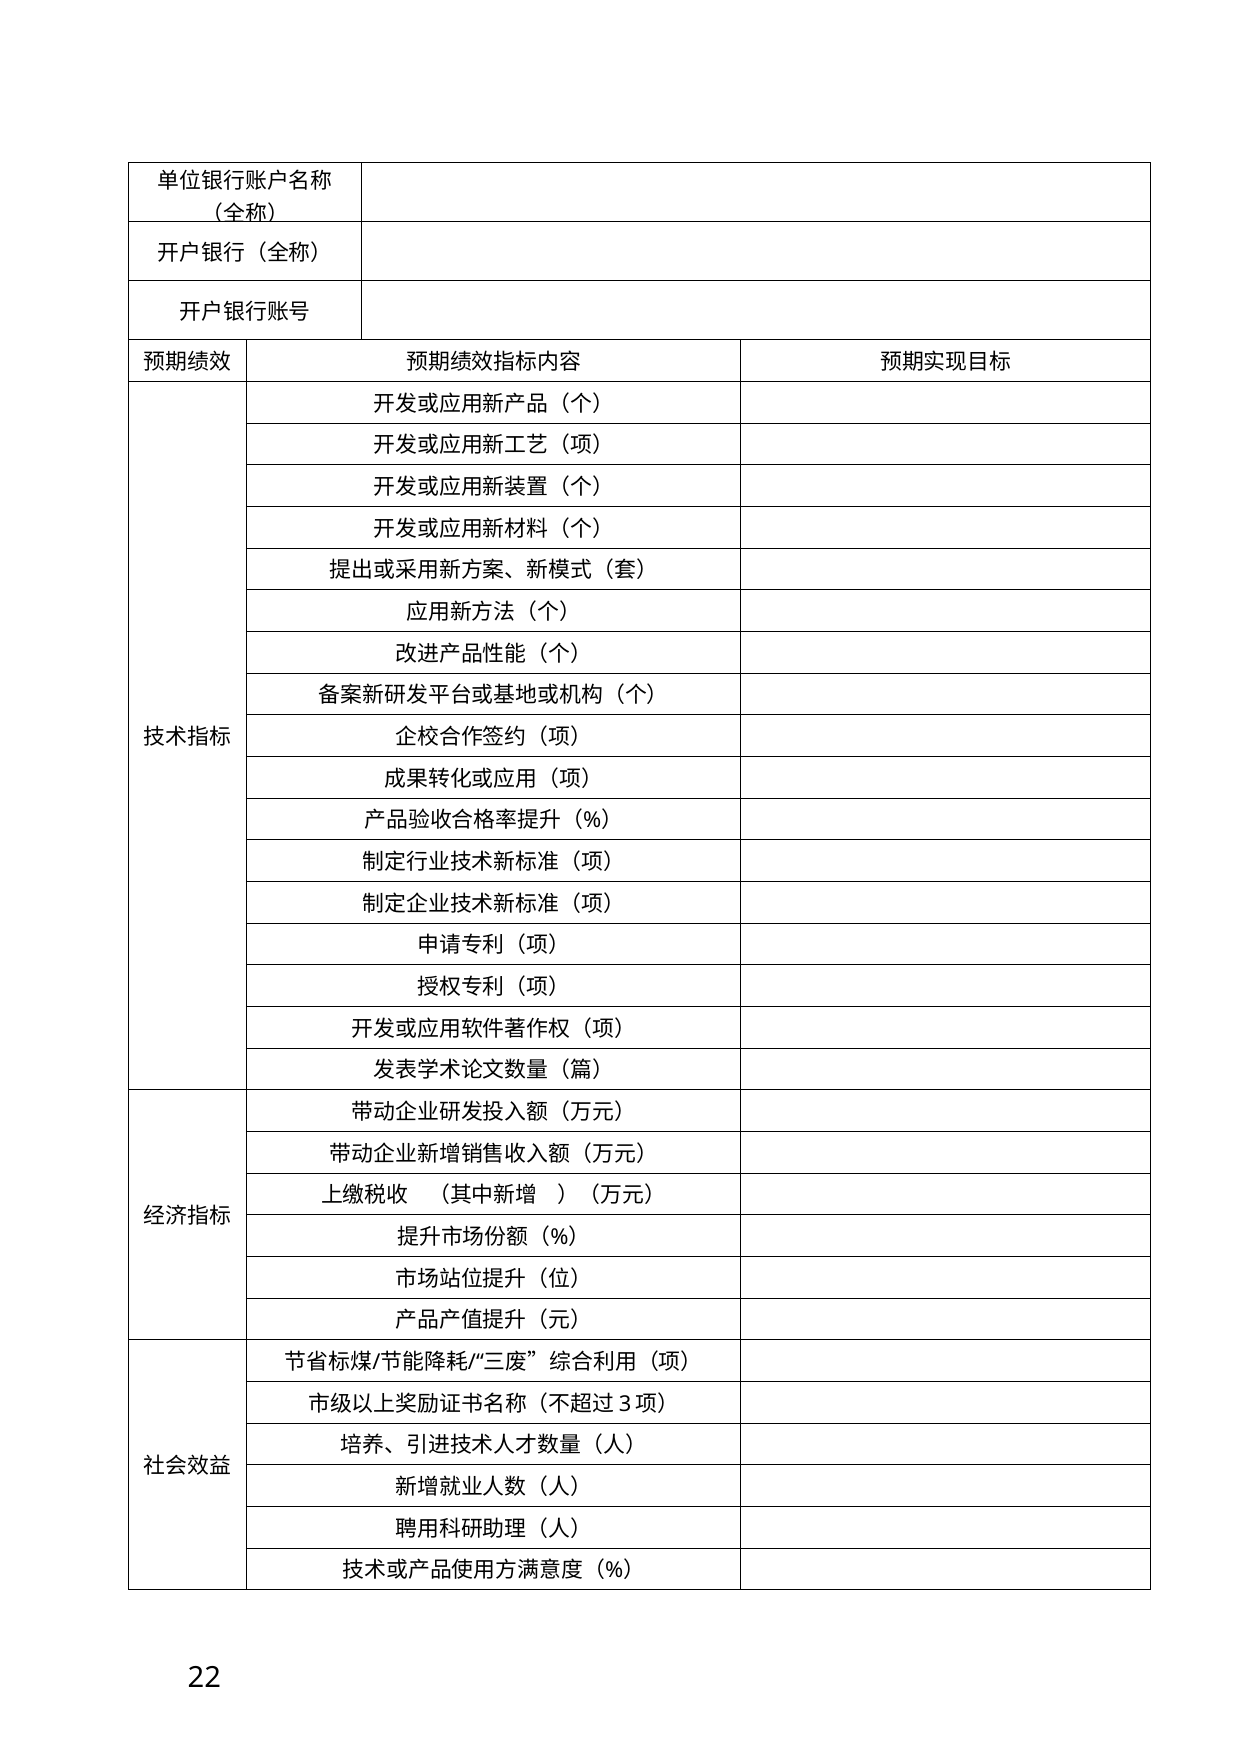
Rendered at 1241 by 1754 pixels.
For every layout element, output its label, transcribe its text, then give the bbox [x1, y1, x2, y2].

table_cell 开户银行（全称） [129, 222, 361, 280]
table_cell 经济指标 [129, 1090, 246, 1339]
table_cell 提出或采用新方案、新模式（套） [247, 549, 740, 589]
table_cell 开户银行账号 [129, 281, 361, 339]
table_cell 产品验收合格率提升（%） [247, 799, 740, 839]
table_cell 新增就业人数（人） [247, 1465, 740, 1506]
table_cell 预期绩效 [129, 340, 246, 381]
table_cell 改进产品性能（个） [247, 632, 740, 672]
table_cell [741, 1507, 1150, 1547]
table_cell 带动企业研发投入额（万元） [247, 1090, 740, 1131]
table_cell 带动企业新增销售收入额（万元） [247, 1132, 740, 1172]
table_cell 备案新研发平台或基地或机构（个） [247, 674, 740, 714]
table_cell 预期绩效指标内容 [247, 340, 740, 381]
table_cell 制定企业技术新标准（项） [247, 882, 740, 922]
table_cell [741, 1382, 1150, 1422]
table_cell [741, 424, 1150, 464]
table_cell 企校合作签约（项） [247, 715, 740, 756]
table_cell 技术指标 [129, 382, 246, 1089]
table_cell 市级以上奖励证书名称（不超过3项） [247, 1382, 740, 1422]
table_cell [741, 674, 1150, 714]
table_cell [741, 1257, 1150, 1297]
table_cell [741, 1049, 1150, 1089]
table_cell 技术或产品使用方满意度（%） [247, 1549, 740, 1589]
table_cell [741, 882, 1150, 922]
table_cell 申请专利（项） [247, 924, 740, 964]
table_cell 节省标煤/节能降耗/“三废”综合利用（项） [247, 1340, 740, 1381]
table_cell [741, 1299, 1150, 1339]
table_cell [741, 840, 1150, 881]
table_cell [741, 1424, 1150, 1464]
table_cell 产品产值提升（元） [247, 1299, 740, 1339]
table_cell [741, 549, 1150, 589]
table_cell [741, 1465, 1150, 1506]
table_cell 上缴税收 （其中新增 ）（万元） [247, 1174, 740, 1214]
table_cell [741, 632, 1150, 672]
table_cell [741, 1174, 1150, 1214]
table_cell [741, 965, 1150, 1006]
table_cell [741, 799, 1150, 839]
table_cell 制定行业技术新标准（项） [247, 840, 740, 881]
table_cell 授权专利（项） [247, 965, 740, 1006]
table_cell [741, 382, 1150, 422]
table_cell [741, 507, 1150, 547]
table_cell [741, 590, 1150, 631]
table_cell [741, 1090, 1150, 1131]
table_cell 开发或应用新材料（个） [247, 507, 740, 547]
table_cell 发表学术论文数量（篇） [247, 1049, 740, 1089]
table_cell 聘用科研助理（人） [247, 1507, 740, 1547]
table_cell 单位银行账户名称 （全称） [129, 163, 361, 221]
table_cell [741, 924, 1150, 964]
table_cell 开发或应用新产品（个） [247, 382, 740, 422]
table_cell 成果转化或应用（项） [247, 757, 740, 797]
table_cell 培养、引进技术人才数量（人） [247, 1424, 740, 1464]
table_cell 开发或应用新工艺（项） [247, 424, 740, 464]
table_cell [741, 1007, 1150, 1047]
table_cell [741, 757, 1150, 797]
table_cell [362, 281, 1150, 339]
table_cell 社会效益 [129, 1340, 246, 1589]
table_cell [362, 222, 1150, 280]
table_cell 提升市场份额（%） [247, 1215, 740, 1256]
table_cell [741, 1215, 1150, 1256]
table_cell 应用新方法（个） [247, 590, 740, 631]
table_cell [741, 1549, 1150, 1589]
table_cell 开发或应用新装置（个） [247, 465, 740, 506]
table_cell [741, 715, 1150, 756]
table_cell 预期实现目标 [741, 340, 1150, 381]
table_cell [741, 1132, 1150, 1172]
table_cell 开发或应用软件著作权（项） [247, 1007, 740, 1047]
table_cell [741, 1340, 1150, 1381]
table_cell 市场站位提升（位） [247, 1257, 740, 1297]
table_cell [362, 163, 1150, 221]
table_cell [741, 465, 1150, 506]
